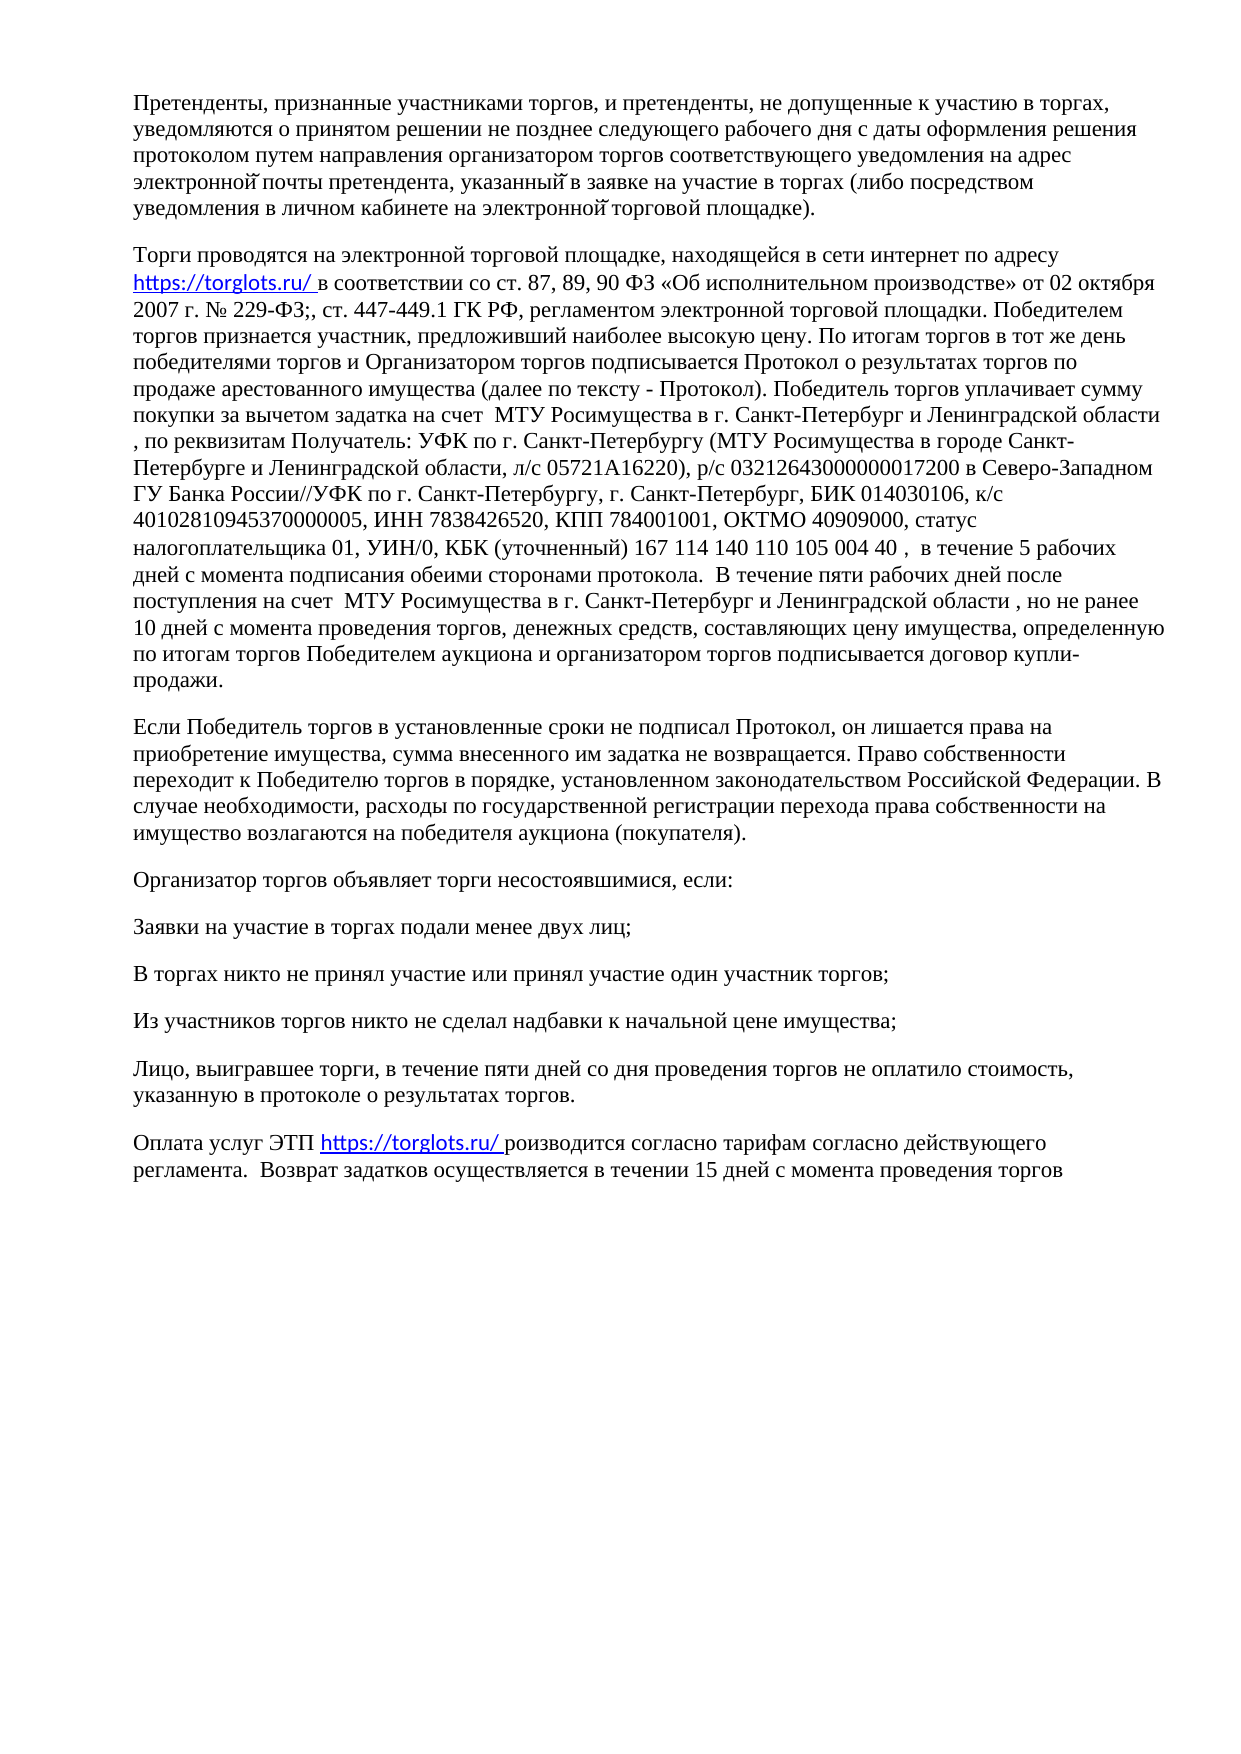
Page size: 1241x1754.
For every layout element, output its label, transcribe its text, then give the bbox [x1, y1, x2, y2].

text Если Победитель торгов в установленные сроки не подписал Протокол, он лишается права на приобретение имущества, сумма внесенного им задатка не возвращается. Право собственности переходит к Победителю торгов в порядке, установленном законодательством Российской Федерации. В случае необходимости, расходы по государственной регистрации перехода права собственности на имущество возлагаются на победителя аукциона (покупателя). [133, 713, 1167, 845]
text Торги проводятся на электронной торговой площадке, находящейся в сети интернет по адресу https://torglots.ru/ в соответствии со ст. 87, 89, 90 ФЗ «Об исполнительном производстве» от 02 октября 2007 г. № 229-ФЗ;, ст. 447-449.1 ГК РФ, регламентом электронной торговой площадки. Победителем торгов признается участник, предложивший наиболее высокую цену. По итогам торгов в тот же день победителями торгов и Организатором торгов подписывается Протокол о результатах торгов по продаже арестованного имущества (далее по тексту - Протокол). Победитель торгов уплачивает сумму покупки за вычетом задатка на счет МТУ Росимущества в г. Санкт-Петербург и Ленинградской области , по реквизитам Получатель: УФК по г. Санкт-Петербургу (МТУ Росимущества в городе Санкт-Петербурге и Ленинградской области, л/с 05721А16220), р/с 03212643000000017200 в Северо-Западном ГУ Банка России//УФК по г. Санкт-Петербургу, г. Санкт-Петербург, БИК 014030106, к/с 40102810945370000005, ИНН 7838426520, КПП 784001001, ОКТМО 40909000, статус налогоплательщика 01, УИН/0, КБК (уточненный) 167 114 140 110 105 004 40 , в течение 5 рабочих дней с момента подписания обеими сторонами протокола. В течение пяти рабочих дней после поступления на счет МТУ Росимущества в г. Санкт-Петербург и Ленинградской области , но не ранее 10 дней с момента проведения торгов, денежных средств, составляющих цену имущества, определенную по итогам торгов Победителем аукциона и организатором торгов подписывается договор купли-продажи. [133, 241, 1167, 693]
text В торгах никто не принял участие или принял участие один участник торгов; [133, 960, 1167, 987]
text Заявки на участие в торгах подали менее двух лиц; [133, 913, 1167, 939]
text Оплата услуг ЭТП https://torglots.ru/ роизводится согласно тарифам согласно действующего регламента. Возврат задатков осуществляется в течении 15 дней с момента проведения торгов [133, 1128, 1167, 1183]
text Лицо, выигравшее торги, в течение пяти дней со дня проведения торгов не оплатило стоимость, указанную в протоколе о результатах торгов. [133, 1055, 1167, 1107]
text Организатор торгов объявляет торги несостоявшимися, если: [133, 866, 1167, 892]
text Претенденты, признанные участниками торгов, и претенденты, не допущенные к участию в торгах, уведомляются о принятом решении не позднее следующего рабочего дня с даты оформления решения протоколом путем направления организатором торгов соответствующего уведомления на адрес электронной̆ почты претендента, указанный̆ в заявке на участие в торгах (либо посредством уведомления в личном кабинете на электронной̆ торговой площадке). [133, 89, 1167, 220]
text Из участников торгов никто не сделал надбавки к начальной цене имущества; [133, 1008, 1167, 1034]
